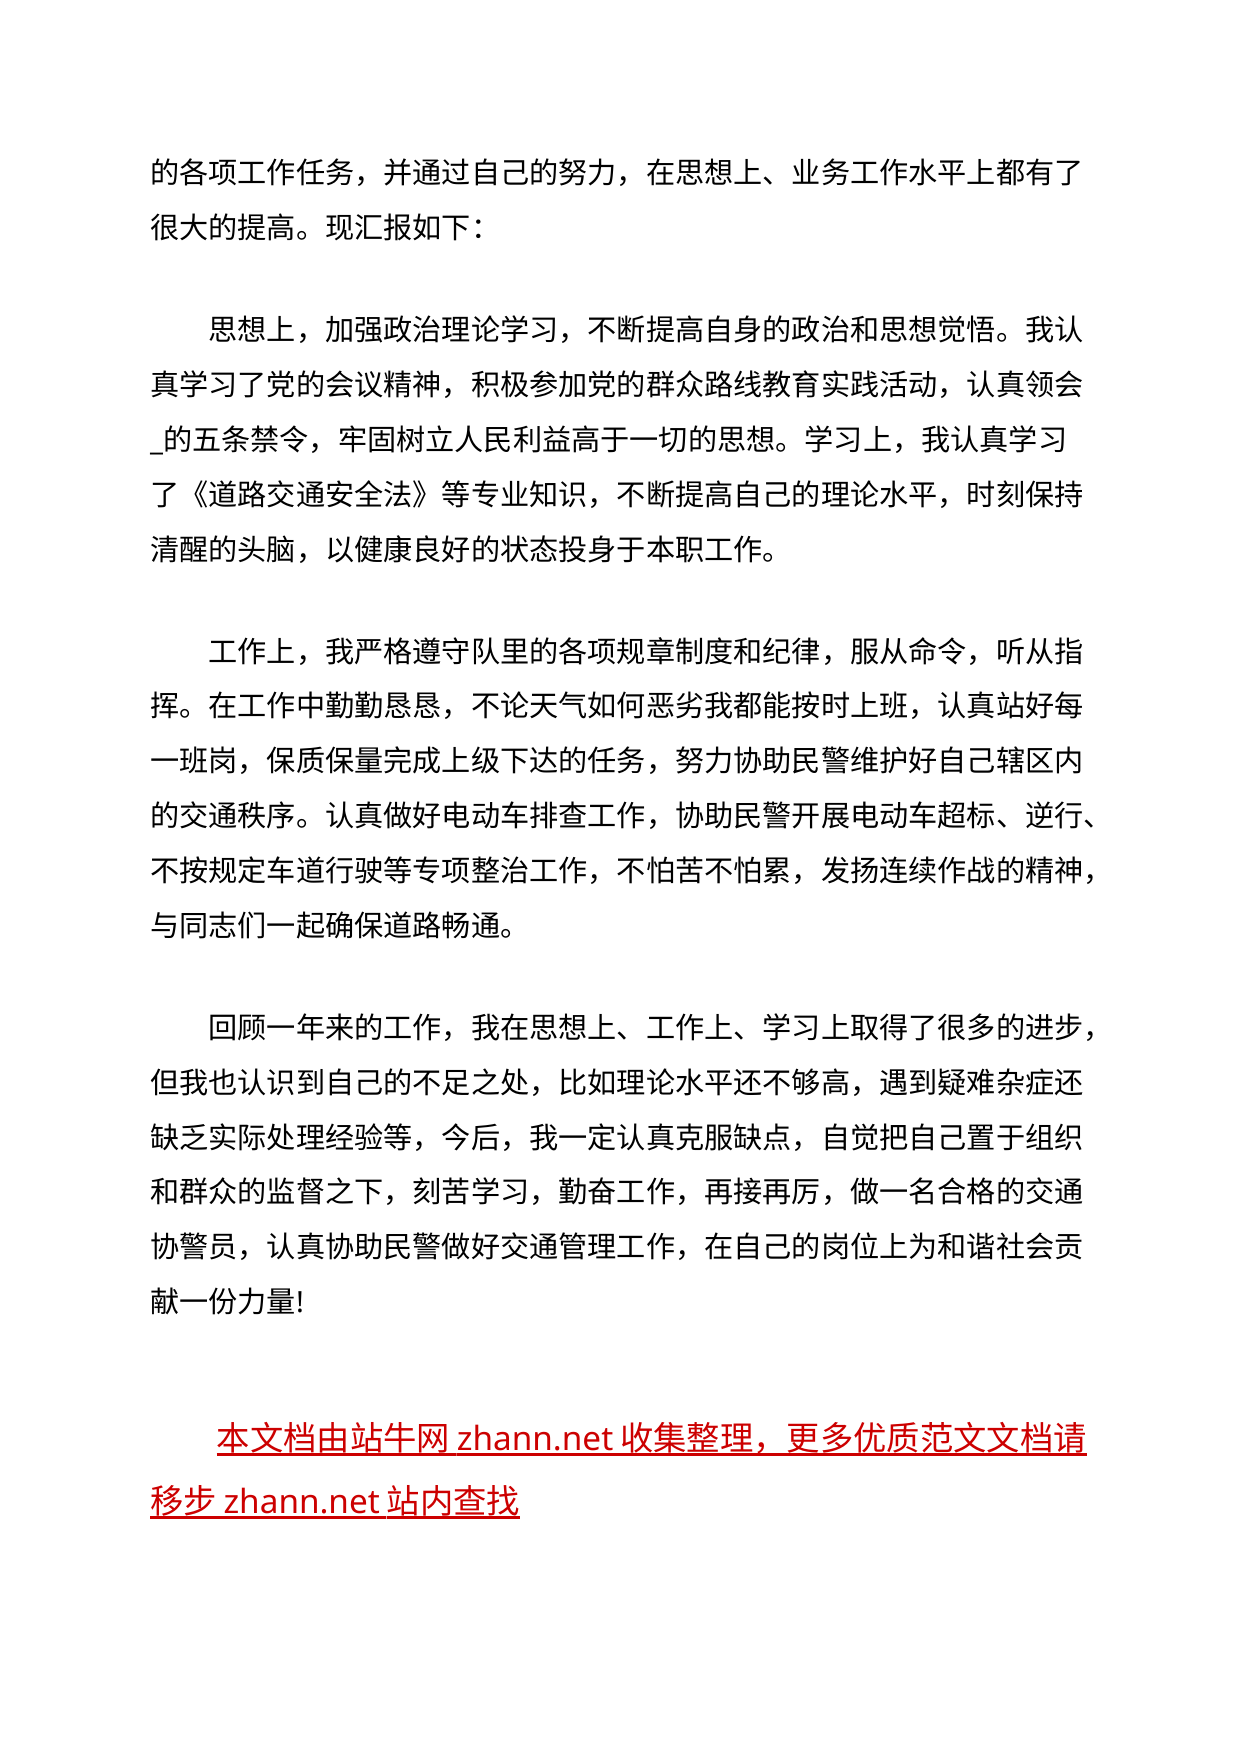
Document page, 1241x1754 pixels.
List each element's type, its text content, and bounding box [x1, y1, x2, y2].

text 思想上，加强政治理论学习，不断提高自身的政治和思想觉悟。我认真学习了党的会议精神，积极参加党的群众路线教育实践活动，认真领会_的五条禁令，牢固树立人民利益高于一切的思想。学习上，我认真学习了《道路交通安全法》等专业知识，不断提高自己的理论水平，时刻保持清醒的头脑，以健康良好的状态投身于本职工作。 [150, 307, 1090, 569]
text 本文档由站牛网zhann.net收集整理，更多优质范文文档请移步zhann.net站内查找 [150, 1412, 1090, 1523]
text 回顾一年来的工作，我在思想上、工作上、学习上取得了很多的进步，但我也认识到自己的不足之处，比如理论水平还不够高，遇到疑难杂症还缺乏实际处理经验等，今后，我一定认真克服缺点，自觉把自己置于组织和群众的监督之下，刻苦学习，勤奋工作，再接再厉，做一名合格的交通协警员，认真协助民警做好交通管理工作，在自己的岗位上为和谐社会贡献一份力量! [150, 1004, 1090, 1321]
text 工作上，我严格遵守队里的各项规章制度和纪律，服从命令，听从指挥。在工作中勤勤恳恳，不论天气如何恶劣我都能按时上班，认真站好每一班岗，保质保量完成上级下达的任务，努力协助民警维护好自己辖区内的交通秩序。认真做好电动车排查工作，协助民警开展电动车超标、逆行、不按规定车道行驶等专项整治工作，不怕苦不怕累，发扬连续作战的精神，与同志们一起确保道路畅通。 [150, 628, 1090, 945]
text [150, 150, 1090, 247]
